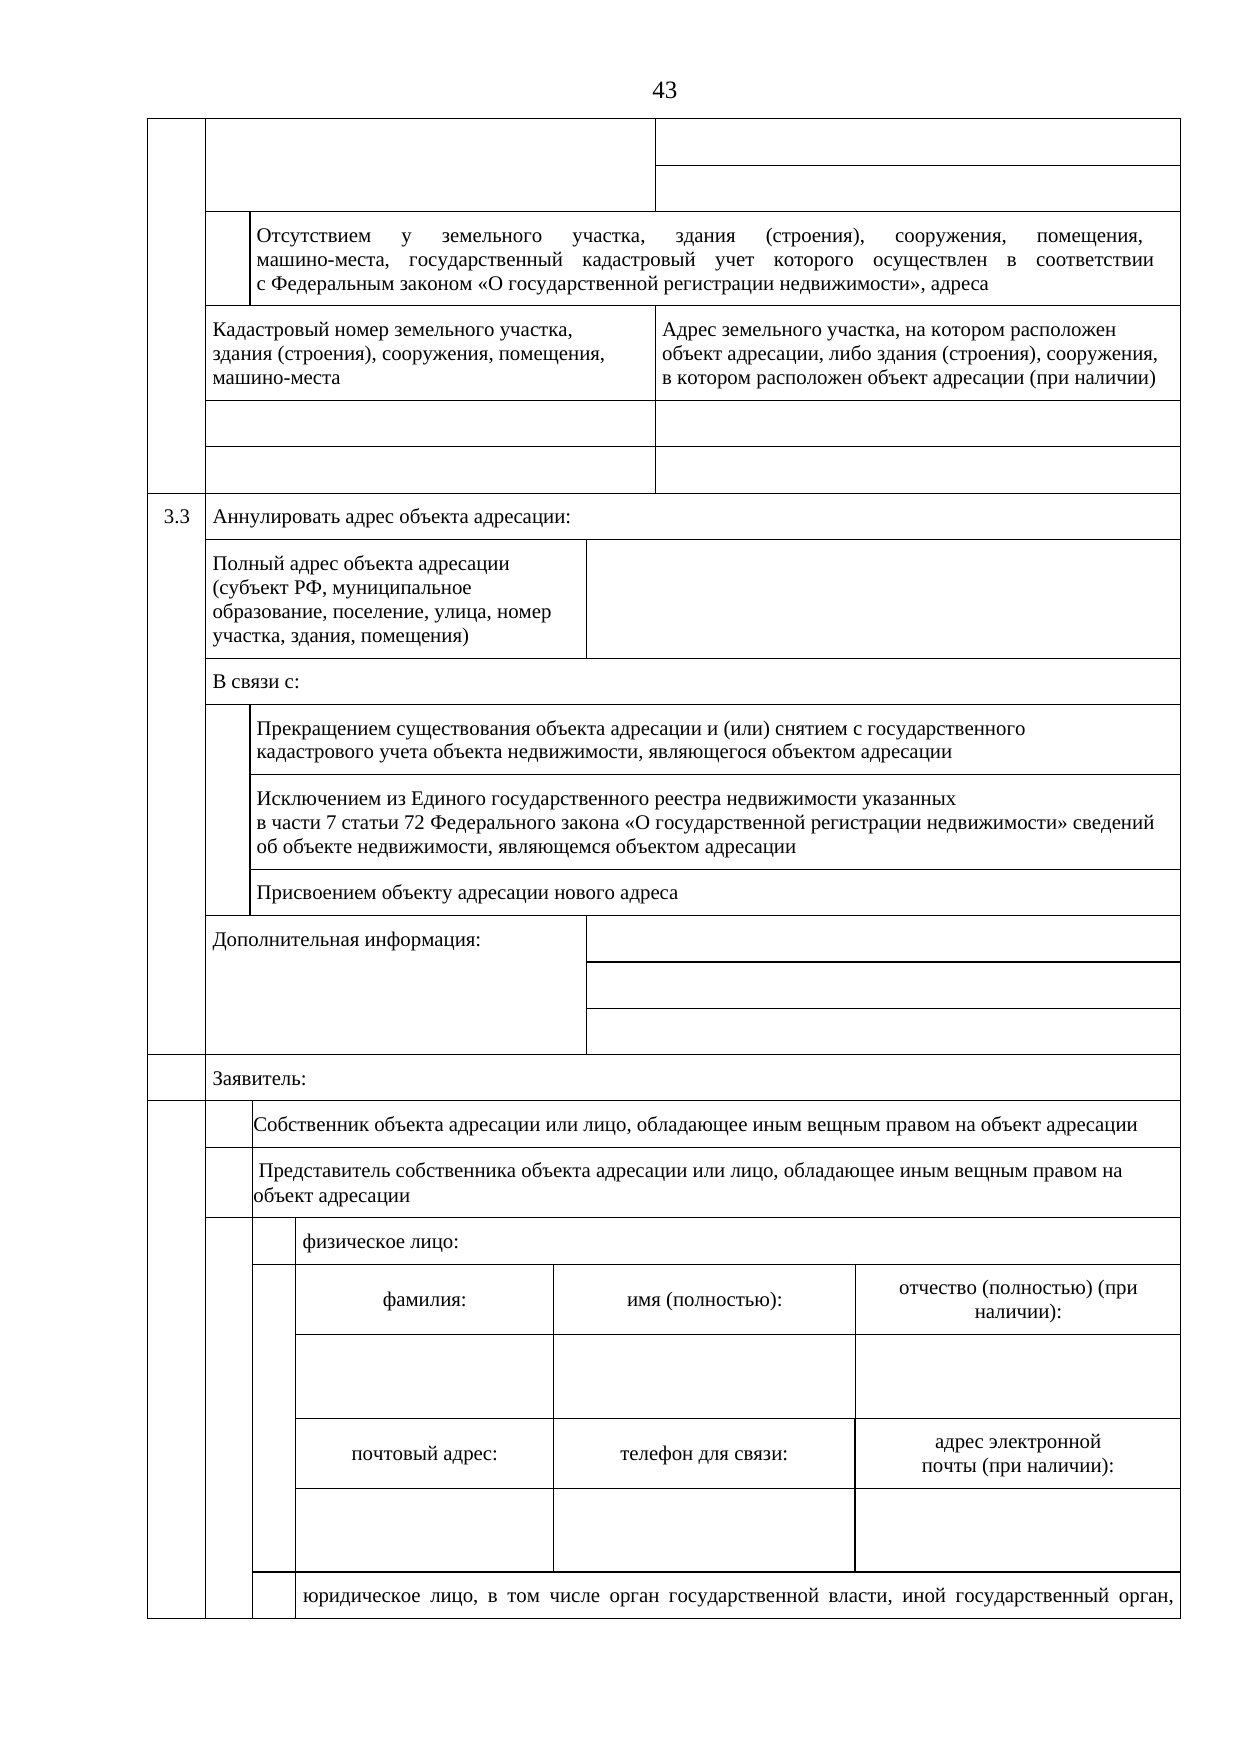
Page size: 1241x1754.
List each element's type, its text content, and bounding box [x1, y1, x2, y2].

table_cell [296, 1573, 1180, 1618]
table_cell Представитель собственника объекта адресации или лицо, обладающее иным вещным правом на объект адресации [253, 1148, 1180, 1217]
table_cell 3.3 [148, 494, 205, 1054]
table_cell [587, 963, 1180, 1008]
table_cell [656, 119, 1180, 164]
table_cell почтовый адрес: [296, 1419, 553, 1488]
table_cell Адрес земельного участка, на котором расположен объект адресации, либо здания (строения), сооружения, в котором расположен объект адресации (при наличии) [656, 306, 1180, 400]
table_cell [206, 119, 655, 211]
table_cell [856, 1335, 1180, 1418]
table_cell [656, 447, 1180, 492]
table_cell Отсутствием у земельного участка, здания (строения), сооружения, помещения, машино-места, государственный кадастровый учет которого осуществлен в соответствии с Федеральным законом «О государственной регистрации недвижимости», адреса [251, 212, 1180, 305]
table_cell [206, 447, 655, 492]
table_cell Собственник объекта адресации или лицо, обладающее иным вещным правом на объект адресации [253, 1101, 1180, 1147]
table_cell [856, 1489, 1180, 1571]
table_cell физическое лицо: [296, 1218, 1180, 1263]
table_cell [554, 1335, 855, 1418]
table_cell [656, 166, 1180, 211]
table_cell [587, 540, 1180, 657]
table_cell имя (полностью): [554, 1265, 855, 1334]
table_cell [206, 705, 249, 915]
table_cell [206, 401, 655, 446]
table_cell Прекращением существования объекта адресации и (или) снятием с государственного кадастрового учета объекта недвижимости, являющегося объектом адресации [251, 705, 1180, 774]
table_cell [253, 1573, 295, 1618]
table_cell адрес электронной почты (при наличии): [856, 1419, 1180, 1488]
table_cell [296, 1489, 553, 1571]
table_cell телефон для связи: [554, 1419, 854, 1488]
table_cell [587, 1009, 1180, 1054]
table_cell Аннулировать адрес объекта адресации: [206, 494, 1180, 539]
table_cell Кадастровый номер земельного участка, здания (строения), сооружения, помещения, машино-места [206, 306, 655, 400]
table_cell [206, 1148, 252, 1217]
table_cell [656, 401, 1180, 446]
table_cell [296, 1335, 553, 1418]
table_cell [554, 1489, 854, 1571]
table_cell [206, 212, 249, 305]
table_cell Присвоением объекту адресации нового адреса [251, 870, 1180, 915]
table_cell фамилия: [296, 1265, 553, 1334]
table_cell [587, 916, 1180, 961]
table_cell [206, 1218, 252, 1618]
table_cell [253, 1218, 295, 1263]
table_cell [253, 1265, 295, 1571]
table_cell [148, 1101, 205, 1618]
table_cell Исключением из Единого государственного реестра недвижимости указанных в части 7 статьи 72 Федерального закона «О государственной регистрации недвижимости» сведений об объекте недвижимости, являющемся объектом адресации [251, 775, 1180, 869]
table_cell [206, 1101, 252, 1147]
table_cell В связи с: [206, 659, 1180, 704]
table_cell отчество (полностью) (при наличии): [856, 1265, 1180, 1334]
table_cell Заявитель: [206, 1055, 1180, 1100]
table_cell Дополнительная информация: [206, 916, 586, 1054]
table_cell [148, 1055, 205, 1100]
table_cell Полный адрес объекта адресации (субъект РФ, муниципальное образование, поселение, улица, номер участка, здания, помещения) [206, 540, 586, 657]
